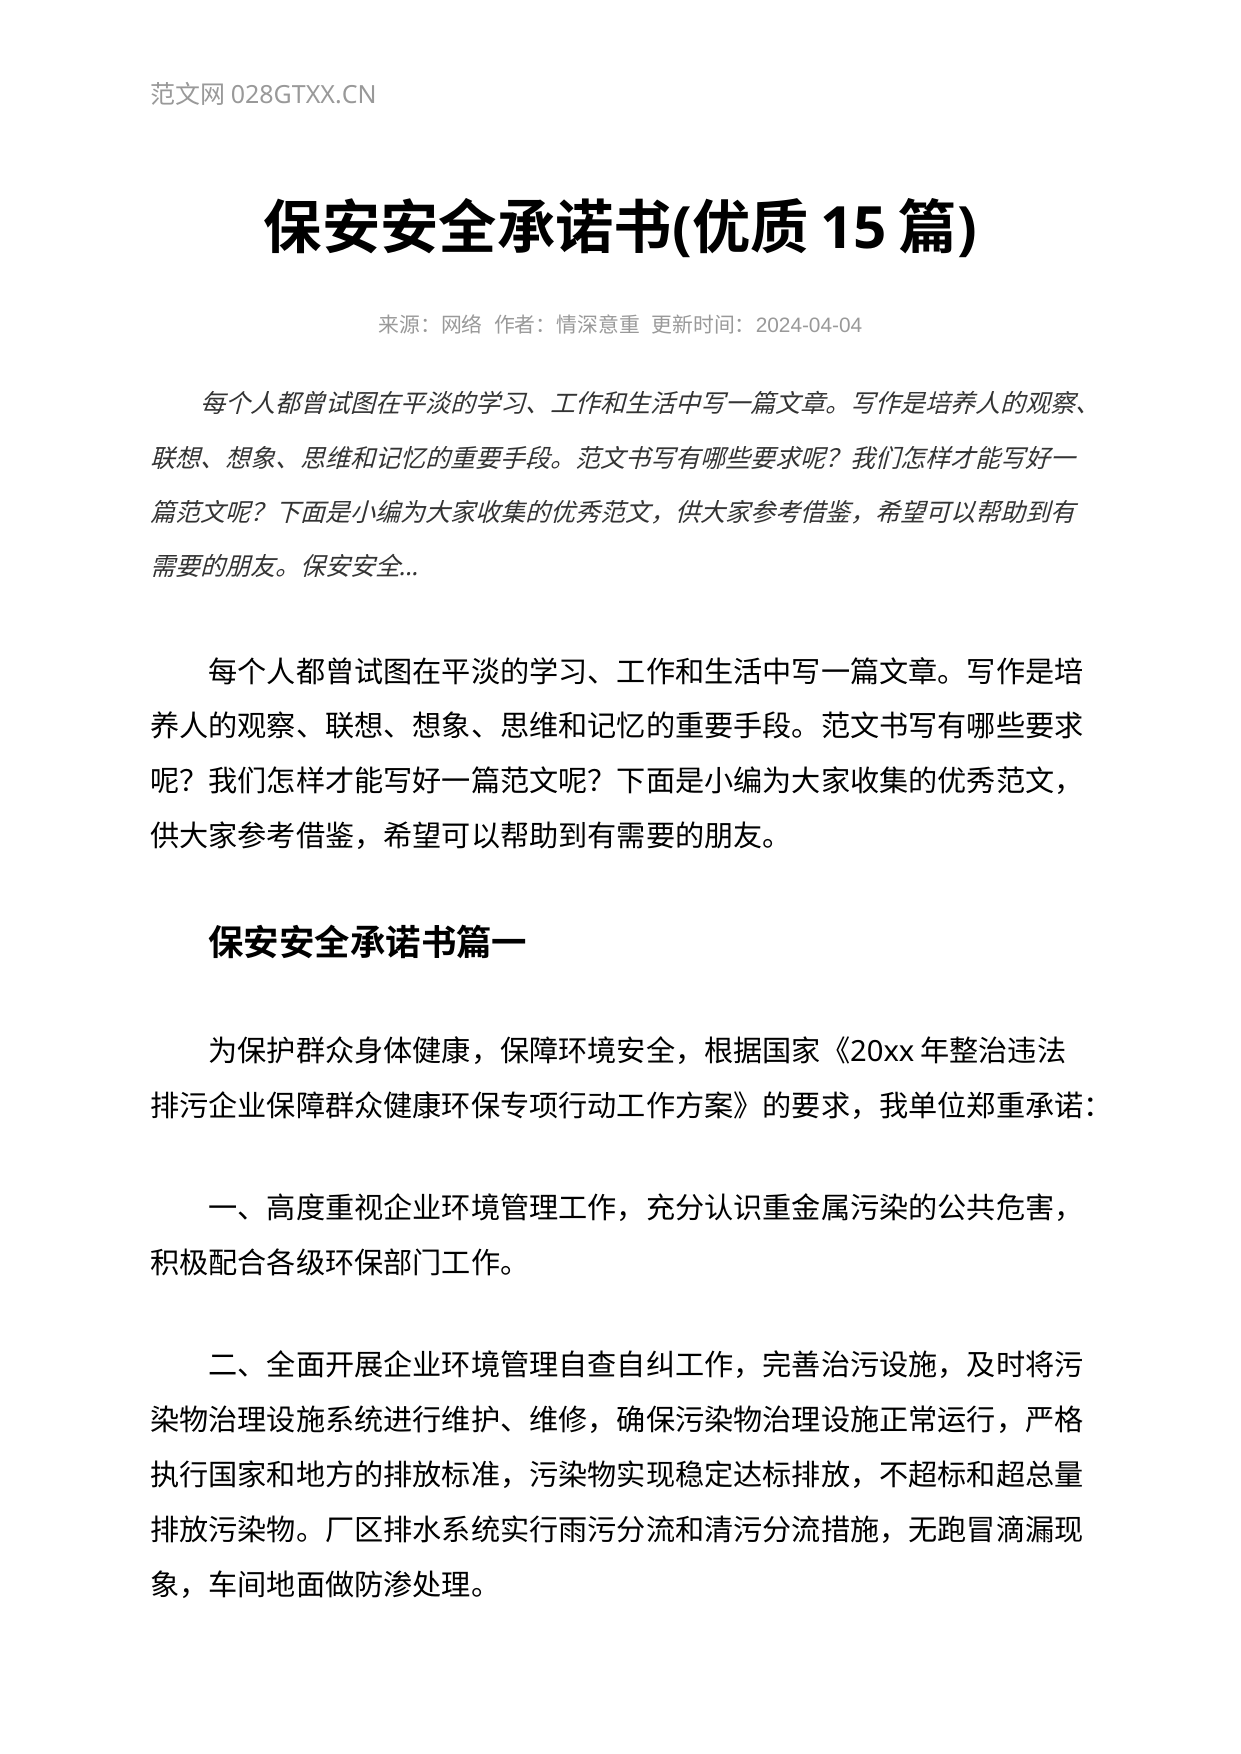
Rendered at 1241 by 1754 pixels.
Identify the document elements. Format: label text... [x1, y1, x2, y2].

text 每个人都曾试图在平淡的学习、工作和生活中写一篇文章。写作是培养人的观察、联想、想象、思维和记忆的重要手段。范文书写有哪些要求呢？我们怎样才能写好一篇范文呢？下面是小编为大家收集的优秀范文，供大家参考借鉴，希望可以帮助到有需要的朋友。保安安全... [150, 384, 1090, 583]
text 二、全面开展企业环境管理自查自纠工作，完善治污设施，及时将污染物治理设施系统进行维护、维修，确保污染物治理设施正常运行，严格执行国家和地方的排放标准，污染物实现稳定达标排放，不超标和超总量排放污染物。厂区排水系统实行雨污分流和清污分流措施，无跑冒滴漏现象，车间地面做防渗处理。 [150, 1341, 1090, 1603]
text 一、高度重视企业环境管理工作，充分认识重金属污染的公共危害，积极配合各级环保部门工作。 [150, 1185, 1090, 1282]
text 来源：网络 作者：情深意重 更新时间：2024-04-04 [150, 313, 1090, 337]
text 为保护群众身体健康，保障环境安全，根据国家《20xx年整治违法排污企业保障群众健康环保专项行动工作方案》的要求，我单位郑重承诺： [150, 1028, 1090, 1125]
text 每个人都曾试图在平淡的学习、工作和生活中写一篇文章。写作是培养人的观察、联想、想象、思维和记忆的重要手段。范文书写有哪些要求呢？我们怎样才能写好一篇范文呢？下面是小编为大家收集的优秀范文，供大家参考借鉴，希望可以帮助到有需要的朋友。 [150, 648, 1090, 855]
text 保安安全承诺书篇一 [150, 914, 1090, 966]
subtitle 保安安全承诺书(优质15篇) [150, 181, 1090, 266]
